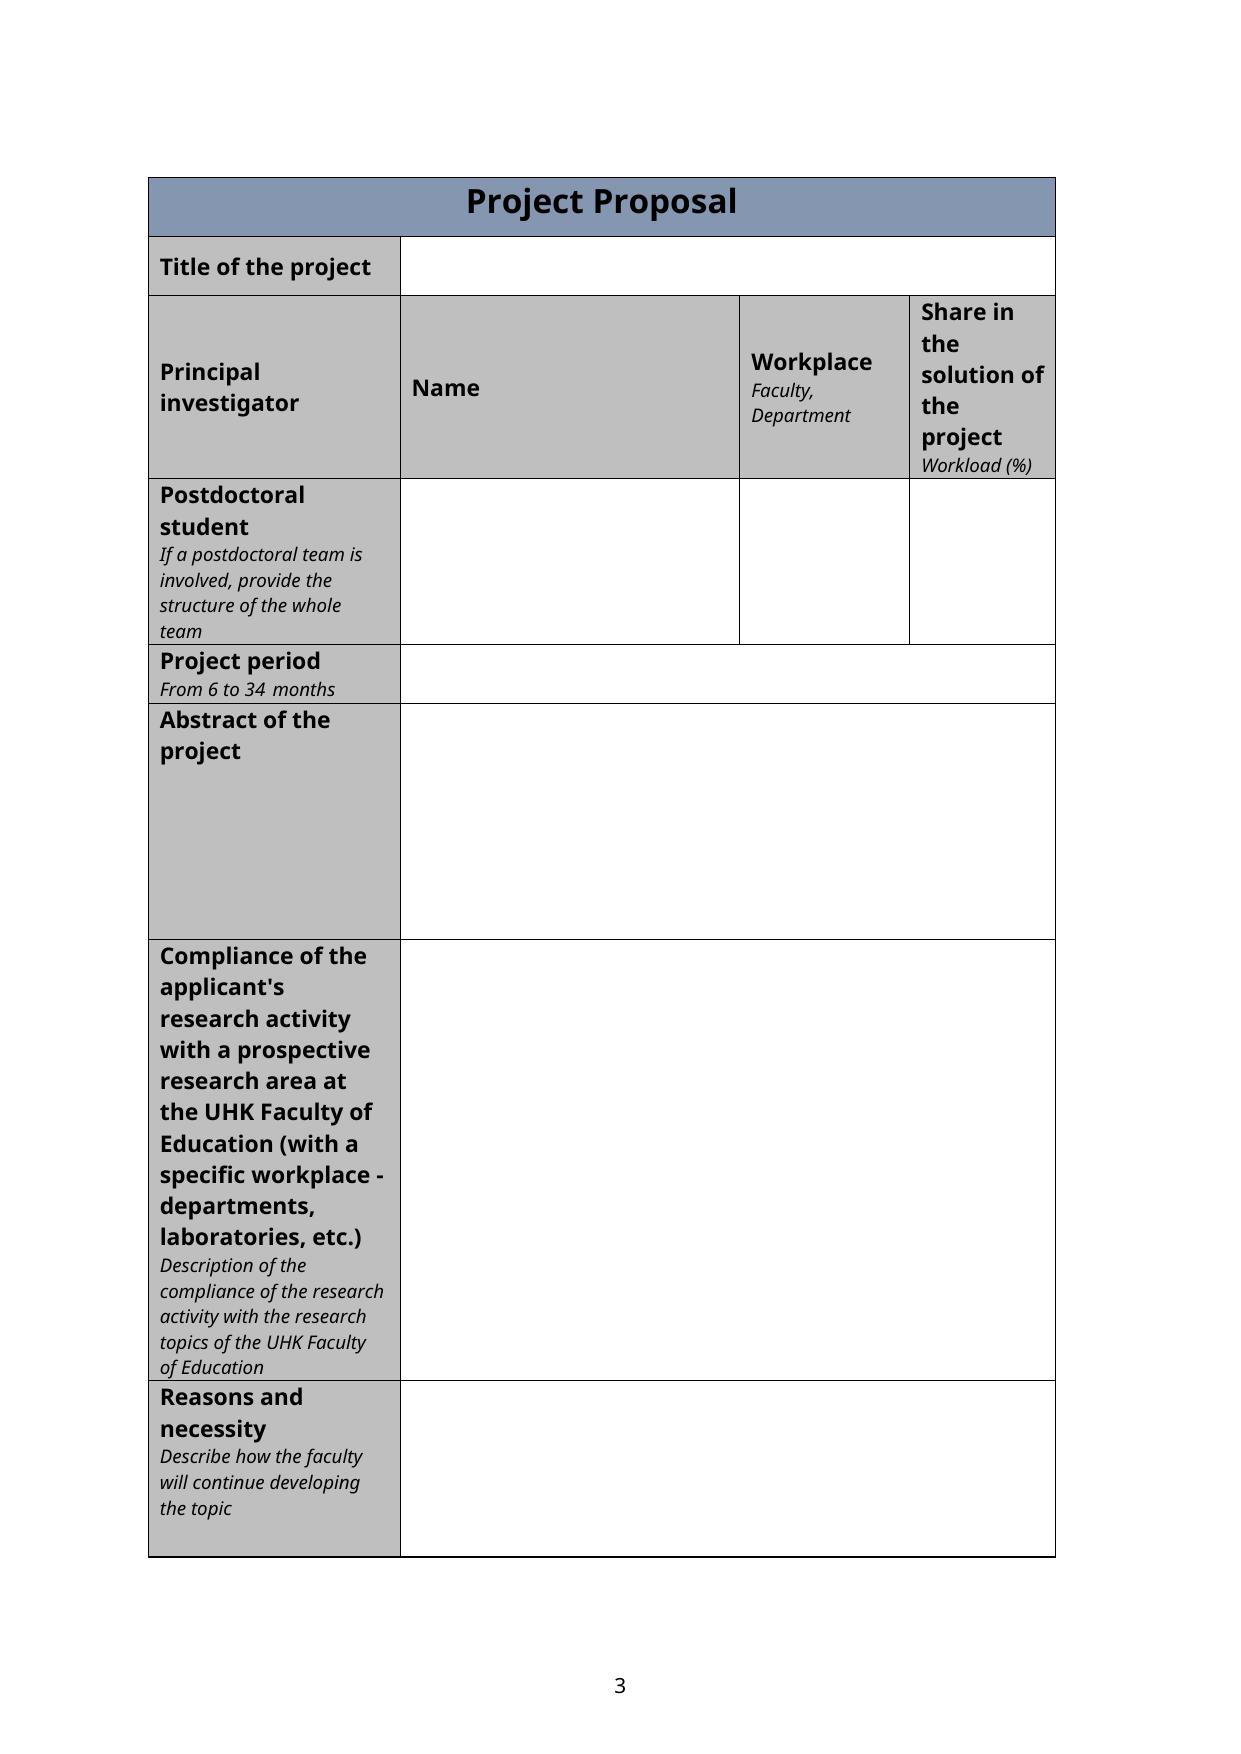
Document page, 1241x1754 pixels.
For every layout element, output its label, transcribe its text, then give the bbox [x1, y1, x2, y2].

table_cell [401, 1381, 1055, 1556]
table_cell [740, 479, 909, 644]
table_header Project Proposal [149, 178, 1055, 236]
table_cell Share in the solution of the project Workload (%) [910, 296, 1055, 478]
table_cell [401, 704, 1055, 939]
table_cell [401, 645, 1055, 703]
table_cell [401, 237, 1055, 295]
table_cell Title of the project [149, 237, 400, 295]
table_cell Abstract of the project [149, 704, 400, 939]
table_cell Compliance of the applicant's research activity with a prospective research area at the UHK Faculty of Education (with a specific workplace - departments, laboratories, etc.) Description of the compliance of the research activity with the research topics of the UHK Faculty of Education [149, 940, 400, 1380]
table_cell Principal investigator [149, 296, 400, 478]
table_cell [401, 940, 1055, 1380]
table_cell Workplace Faculty, Department [740, 296, 909, 478]
table_cell Postdoctoral student If a postdoctoral team is involved, provide the structure of the whole team [149, 479, 400, 644]
table_cell [910, 479, 1055, 644]
table_cell Name [401, 296, 739, 478]
table_cell [401, 479, 739, 644]
table_cell Reasons and necessity Describe how the faculty will continue developing the topic [149, 1381, 400, 1556]
table_cell Project period From 6 to 34 months [149, 645, 400, 703]
